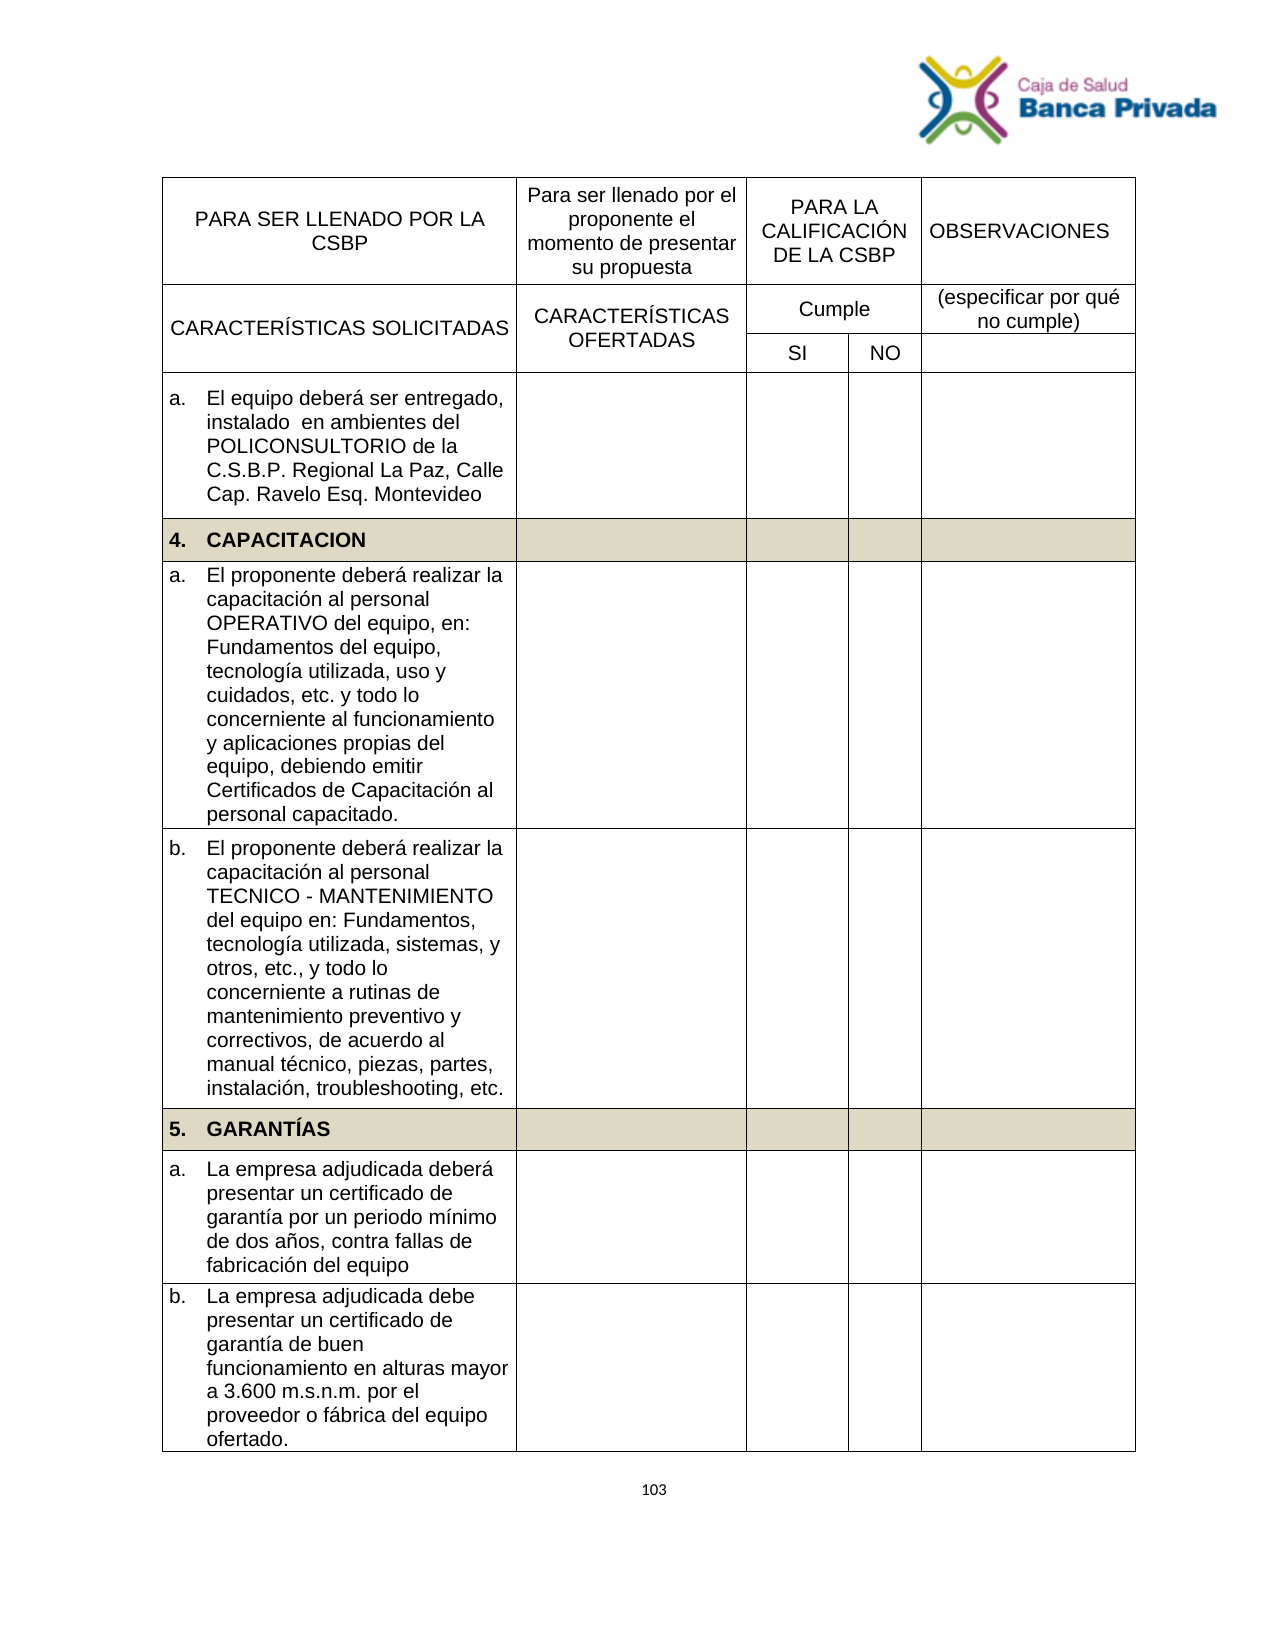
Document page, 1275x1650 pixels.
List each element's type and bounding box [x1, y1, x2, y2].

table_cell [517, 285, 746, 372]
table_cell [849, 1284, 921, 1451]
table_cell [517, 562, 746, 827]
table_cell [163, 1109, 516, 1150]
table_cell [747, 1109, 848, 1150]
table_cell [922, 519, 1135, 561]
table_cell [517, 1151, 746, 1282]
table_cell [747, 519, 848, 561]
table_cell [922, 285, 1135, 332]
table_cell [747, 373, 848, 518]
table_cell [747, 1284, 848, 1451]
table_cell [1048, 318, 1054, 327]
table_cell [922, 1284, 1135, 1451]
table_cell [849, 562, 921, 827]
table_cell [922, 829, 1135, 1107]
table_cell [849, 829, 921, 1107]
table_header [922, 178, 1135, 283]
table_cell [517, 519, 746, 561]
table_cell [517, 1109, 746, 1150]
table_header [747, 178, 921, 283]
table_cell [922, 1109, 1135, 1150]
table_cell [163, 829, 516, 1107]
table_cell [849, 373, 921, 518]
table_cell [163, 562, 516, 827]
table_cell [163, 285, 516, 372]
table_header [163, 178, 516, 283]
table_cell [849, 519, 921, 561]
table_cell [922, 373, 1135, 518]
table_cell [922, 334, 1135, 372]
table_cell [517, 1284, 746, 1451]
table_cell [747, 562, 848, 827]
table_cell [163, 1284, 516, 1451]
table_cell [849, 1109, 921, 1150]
picture [901, 31, 1228, 150]
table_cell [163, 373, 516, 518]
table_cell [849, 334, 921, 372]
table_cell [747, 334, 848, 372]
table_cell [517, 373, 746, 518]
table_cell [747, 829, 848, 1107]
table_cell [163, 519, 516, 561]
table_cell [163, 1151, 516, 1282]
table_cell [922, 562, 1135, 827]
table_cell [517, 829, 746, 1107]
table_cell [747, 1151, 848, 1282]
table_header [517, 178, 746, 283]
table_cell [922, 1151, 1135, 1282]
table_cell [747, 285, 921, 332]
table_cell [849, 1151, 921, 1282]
